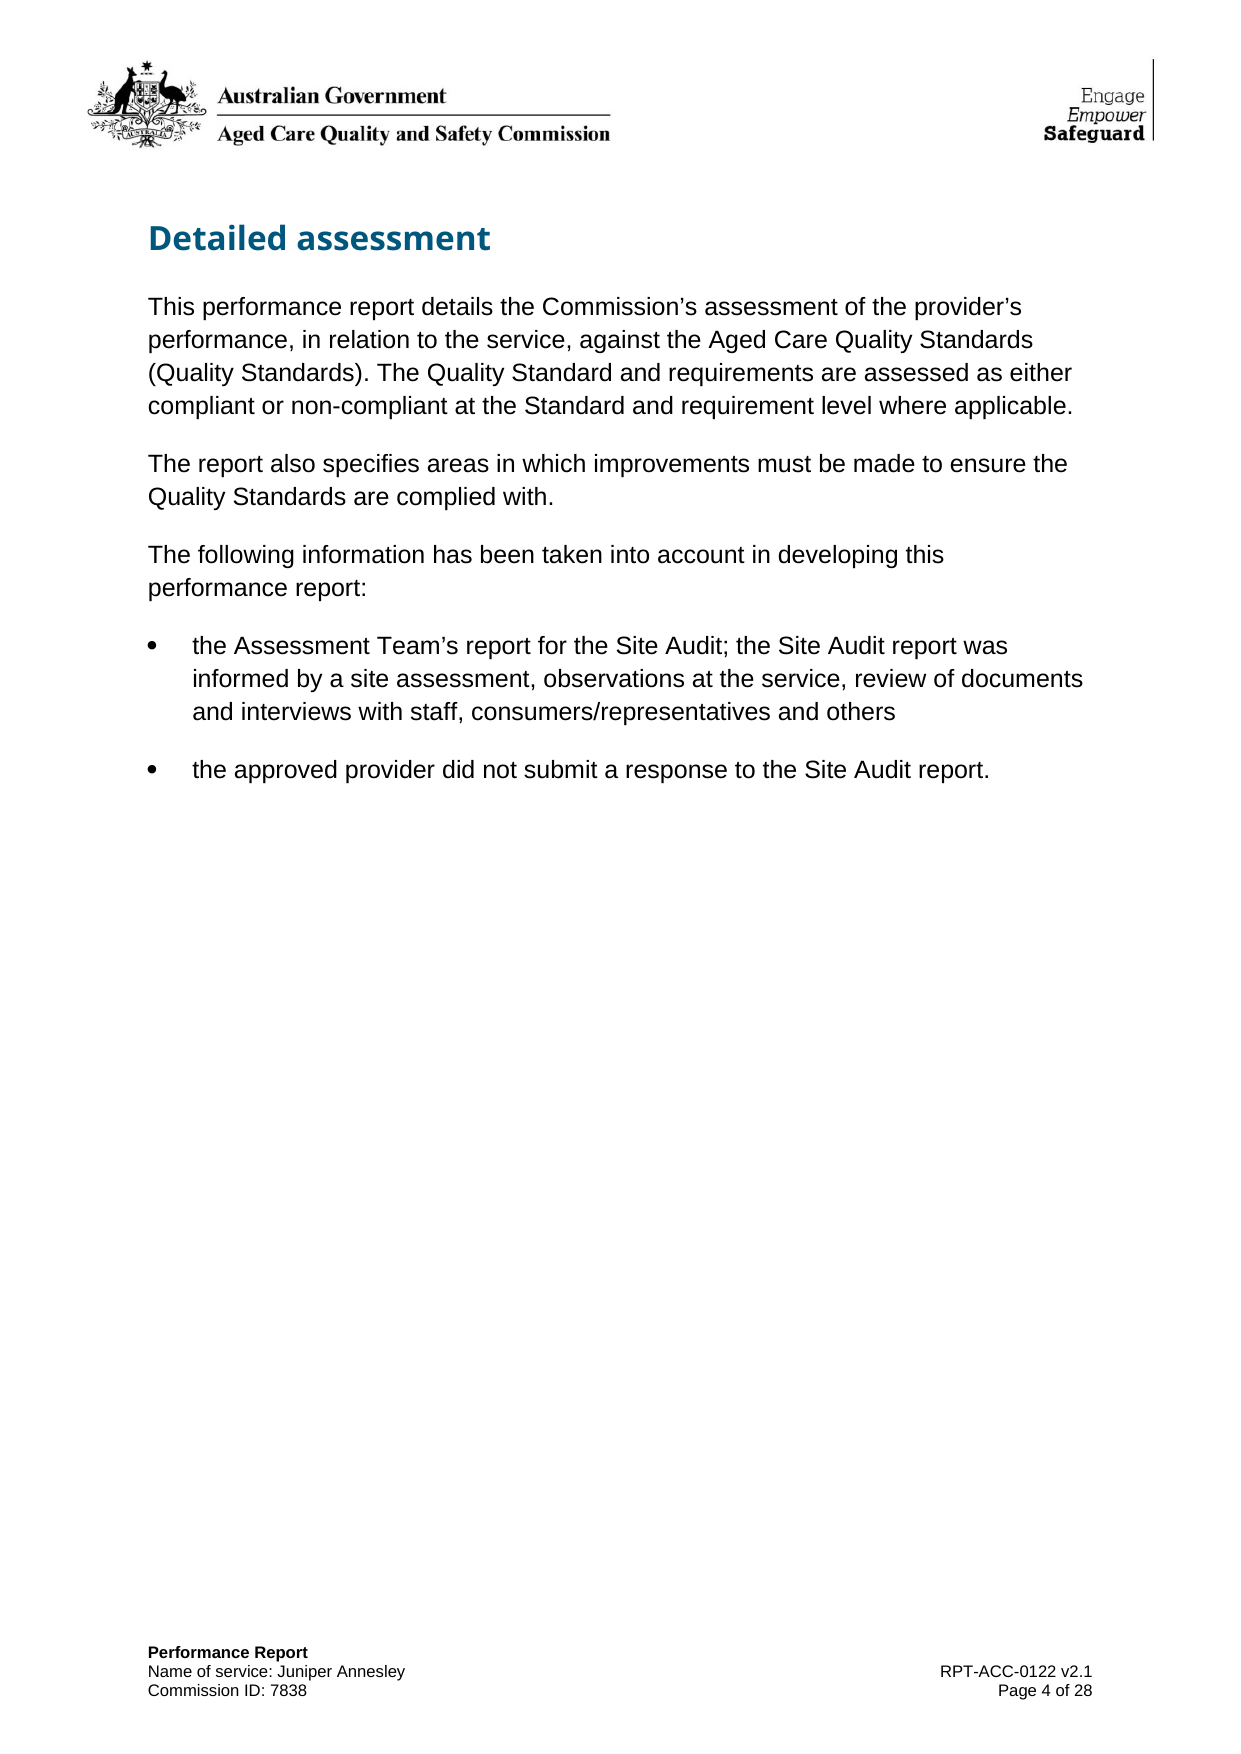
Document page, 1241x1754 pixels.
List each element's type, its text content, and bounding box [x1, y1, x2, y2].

text The following information has been taken into account in developing this performance report: [148, 540, 1092, 602]
text The report also specifies areas in which improvements must be made to ensure the Quality Standards are complied with. [148, 449, 1092, 511]
list the Assessment Team’s report for the Site Audit; the Site Audit report was informed by a site assessment, observations at the service, review of documents and interviews with staff, consumers/representatives and others [148, 631, 1092, 726]
subtitle Detailed assessment [148, 215, 1092, 260]
picture [1, 0, 1241, 169]
list the approved provider did not submit a response to the Site Audit report. [148, 755, 1092, 784]
text This performance report details the Commission’s assessment of the provider’s performance, in relation to the service, against the Aged Care Quality Standards (Quality Standards). The Quality Standard and requirements are assessed as either compliant or non-compliant at the Standard and requirement level where applicable. [148, 292, 1092, 420]
